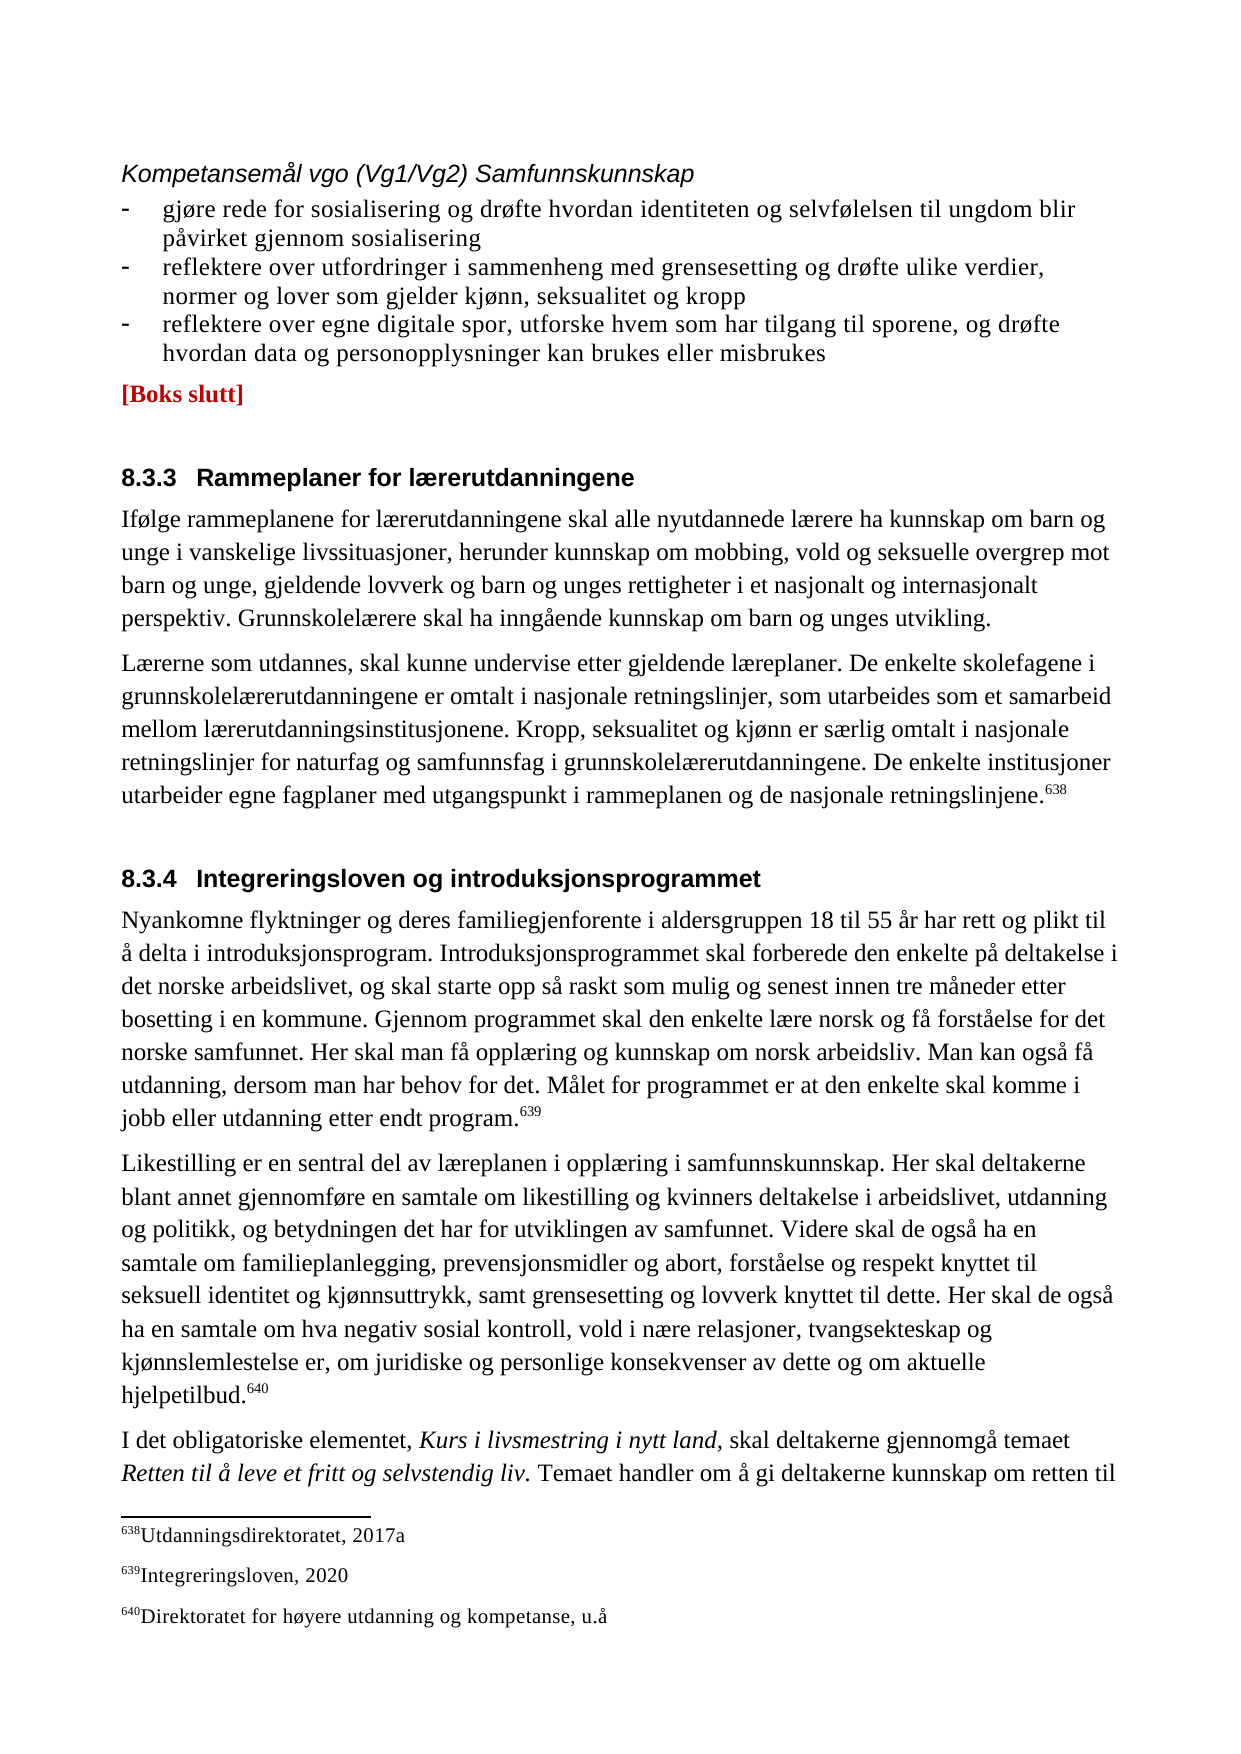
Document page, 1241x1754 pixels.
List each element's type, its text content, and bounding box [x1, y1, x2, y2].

subtitle Rammeplaner for lærerutdanningene [121, 462, 1119, 491]
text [121, 1425, 1119, 1487]
text Lærerne som utdannes, skal kunne undervise etter gjeldende læreplaner. De enkelte skolefagene i grunnskolelærerutdanningene er omtalt i nasjonale retningslinjer, som utarbeides som et samarbeid mellom lærerutdanningsinstitusjonene. Kropp, seksualitet og kjønn er særlig omtalt i nasjonale retningslinjer for naturfag og samfunnsfag i grunnskolelærerutdanningene. De enkelte institusjoner utarbeider egne fagplaner med utgangspunkt i rammeplanen og de nasjonale retningslinjene. [121, 648, 1119, 809]
text Likestilling er en sentral del av læreplanen i opplæring i samfunnskunnskap. Her skal deltakerne blant annet gjennomføre en samtale om likestilling og kvinners deltakelse i arbeidslivet, utdanning og politikk, og betydningen det har for utviklingen av samfunnet. Videre skal de også ha en samtale om familieplanlegging, prevensjonsmidler og abort, forståelse og respekt knyttet til seksuell identitet og kjønnsuttrykk, samt grensesetting og lovverk knyttet til dette. Her skal de også ha en samtale om hva negativ sosial kontroll, vold i nære relasjoner, tvangsekteskap og kjønnslemlestelse er, om juridiske og personlige konsekvenser av dette og om aktuelle hjelpetilbud. [121, 1148, 1119, 1408]
subtitle Integreringsloven og introduksjonsprogrammet [121, 863, 1119, 892]
list reflektere over egne digitale spor, utforske hvem som har tilgang til sporene, og drøfte hvordan data og personopplysninger kan brukes eller misbrukes [121, 309, 1119, 367]
text [Boks slutt] [121, 379, 1119, 408]
text Ifølge rammeplanene for lærerutdanningene skal alle nyutdannede lærere ha kunnskap om barn og unge i vanskelige livssituasjoner, herunder kunnskap om mobbing, vold og seksuelle overgrep mot barn og unge, gjeldende lovverk og barn og unges rettigheter i et nasjonalt og internasjonalt perspektiv. Grunnskolelærere skal ha inngående kunnskap om barn og unges utvikling. [121, 504, 1119, 632]
list gjøre rede for sosialisering og drøfte hvordan identiteten og selvfølelsen til ungdom blir påvirket gjennom sosialisering [121, 194, 1119, 252]
text Kompetansemål vgo (Vg1/Vg2) Samfunnskunnskap [121, 159, 1119, 188]
list reflektere over utfordringer i sammenheng med grensesetting og drøfte ulike verdier, normer og lover som gjelder kjønn, seksualitet og kropp [121, 252, 1119, 309]
text Nyankomne flyktninger og deres familiegjenforente i aldersgruppen 18 til 55 år har rett og plikt til å delta i introduksjonsprogram. Introduksjonsprogrammet skal forberede den enkelte på deltakelse i det norske arbeidslivet, og skal starte opp så raskt som mulig og senest innen tre måneder etter bosetting i en kommune. Gjennom programmet skal den enkelte lære norsk og få forståelse for det norske samfunnet. Her skal man få opplæring og kunnskap om norsk arbeidsliv. Man kan også få utdanning, dersom man har behov for det. Målet for programmet er at den enkelte skal komme i jobb eller utdanning etter endt program. [121, 905, 1119, 1132]
